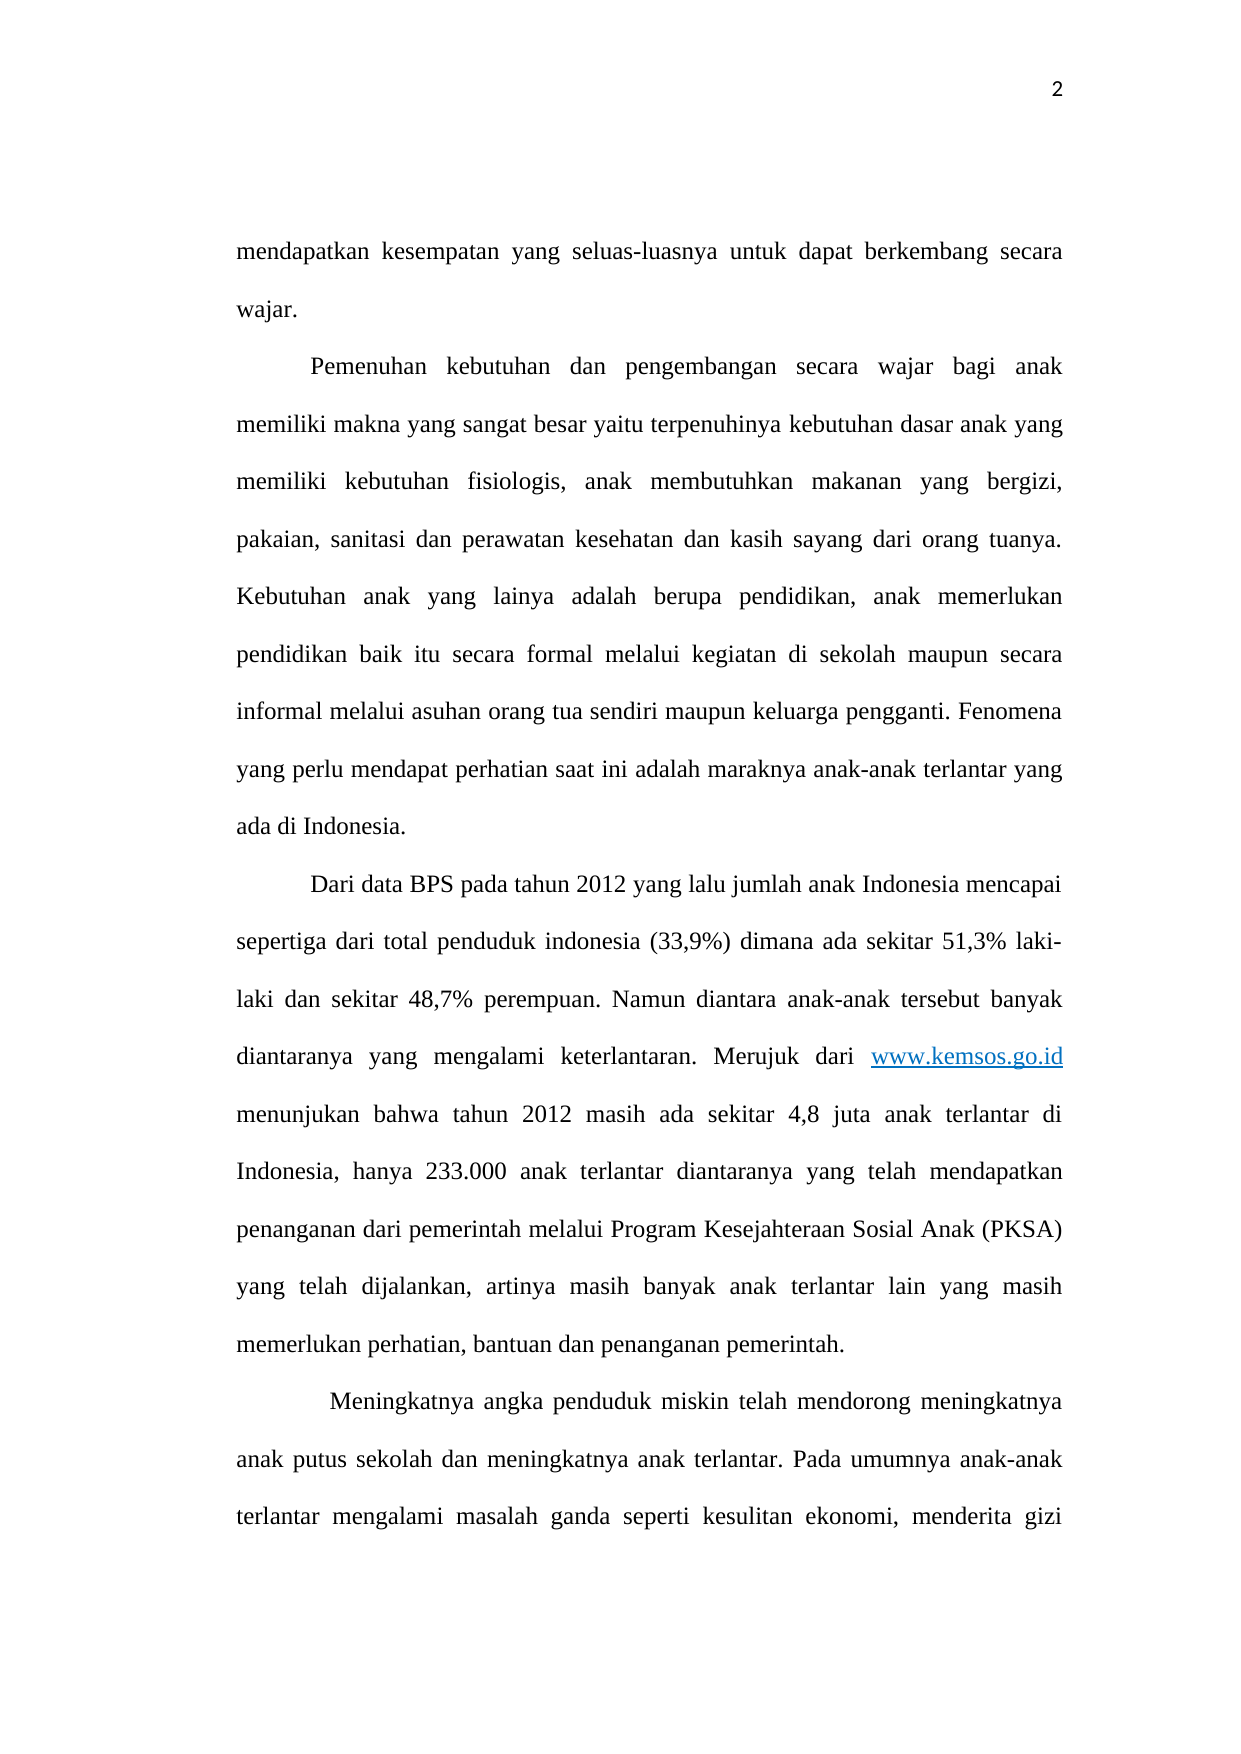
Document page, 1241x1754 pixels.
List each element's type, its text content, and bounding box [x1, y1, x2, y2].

text Pemenuhan kebutuhan dan pengembangan secara wajar bagi anak memiliki makna yang sangat besar yaitu terpenuhinya kebutuhan dasar anak yang memiliki kebutuhan fisiologis, anak membutuhkan makanan yang bergizi, pakaian, sanitasi dan perawatan kesehatan dan kasih sayang dari orang tuanya. Kebutuhan anak yang lainya adalah berupa pendidikan, anak memerlukan pendidikan baik itu secara formal melalui kegiatan di sekolah maupun secara informal melalui asuhan orang tua sendiri maupun keluarga pengganti. Fenomena yang perlu mendapat perhatian saat ini adalah maraknya anak-anak terlantar yang ada di Indonesia. [236, 351, 1063, 840]
text Dari data BPS pada tahun 2012 yang lalu jumlah anak Indonesia mencapai sepertiga dari total penduduk indonesia (33,9%) dimana ada sekitar 51,3% laki-laki dan sekitar 48,7% perempuan. Namun diantara anak-anak tersebut banyak diantaranya yang mengalami keterlantaran. Merujuk dari www.kemsos.go.id menunjukan bahwa tahun 2012 masih ada sekitar 4,8 juta anak terlantar di Indonesia, hanya 233.000 anak terlantar diantaranya yang telah mendapatkan penanganan dari pemerintah melalui Program Kesejahteraan Sosial Anak (PKSA) yang telah dijalankan, artinya masih banyak anak terlantar lain yang masih memerlukan perhatian, bantuan dan penanganan pemerintah. [236, 869, 1063, 1357]
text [236, 1386, 1063, 1530]
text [236, 236, 1063, 322]
